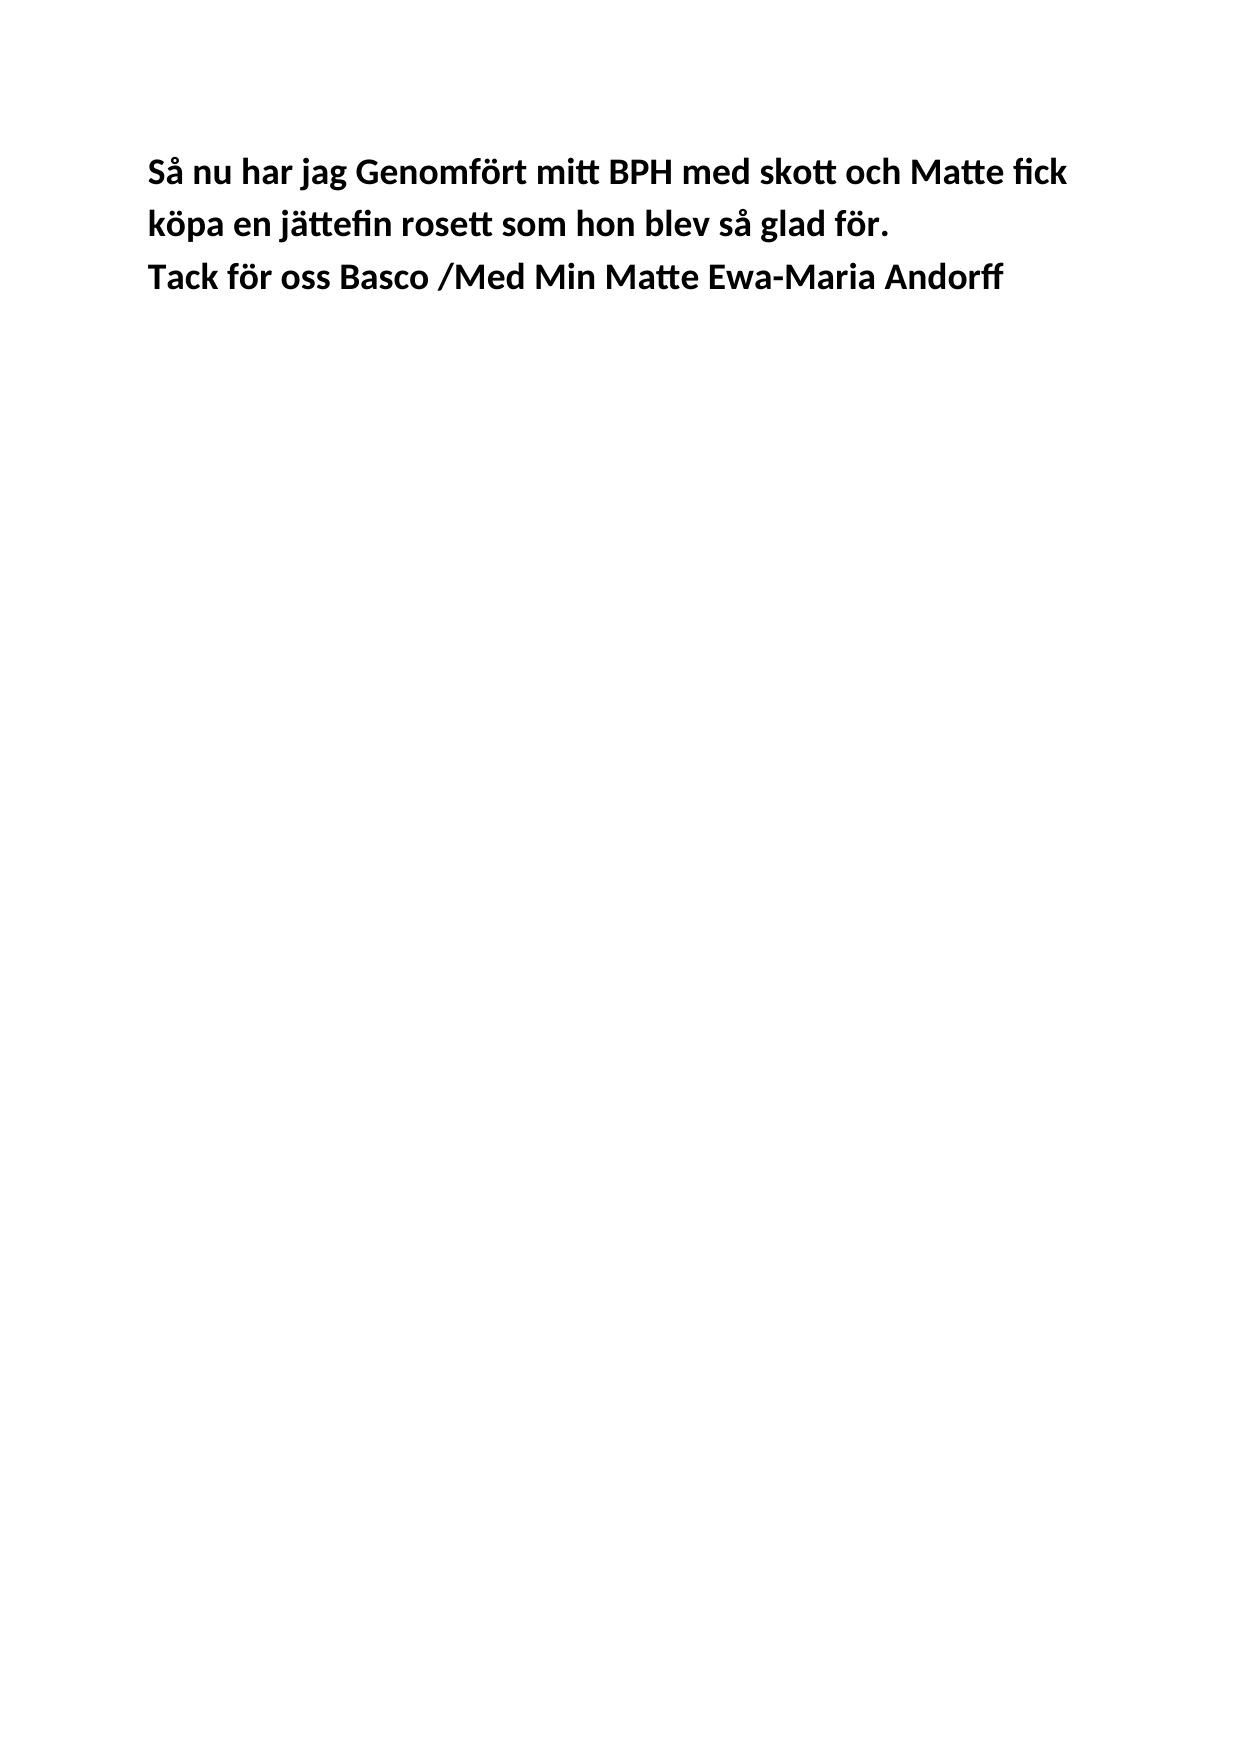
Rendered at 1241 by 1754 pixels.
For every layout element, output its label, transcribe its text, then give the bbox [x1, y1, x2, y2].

text Så nu har jag Genomfört mitt BPH med skott och Matte fick köpa en jättefin rosett som hon blev så glad för. Tack för oss Basco /Med Min Matte Ewa-Maria Andorff [148, 148, 1093, 299]
